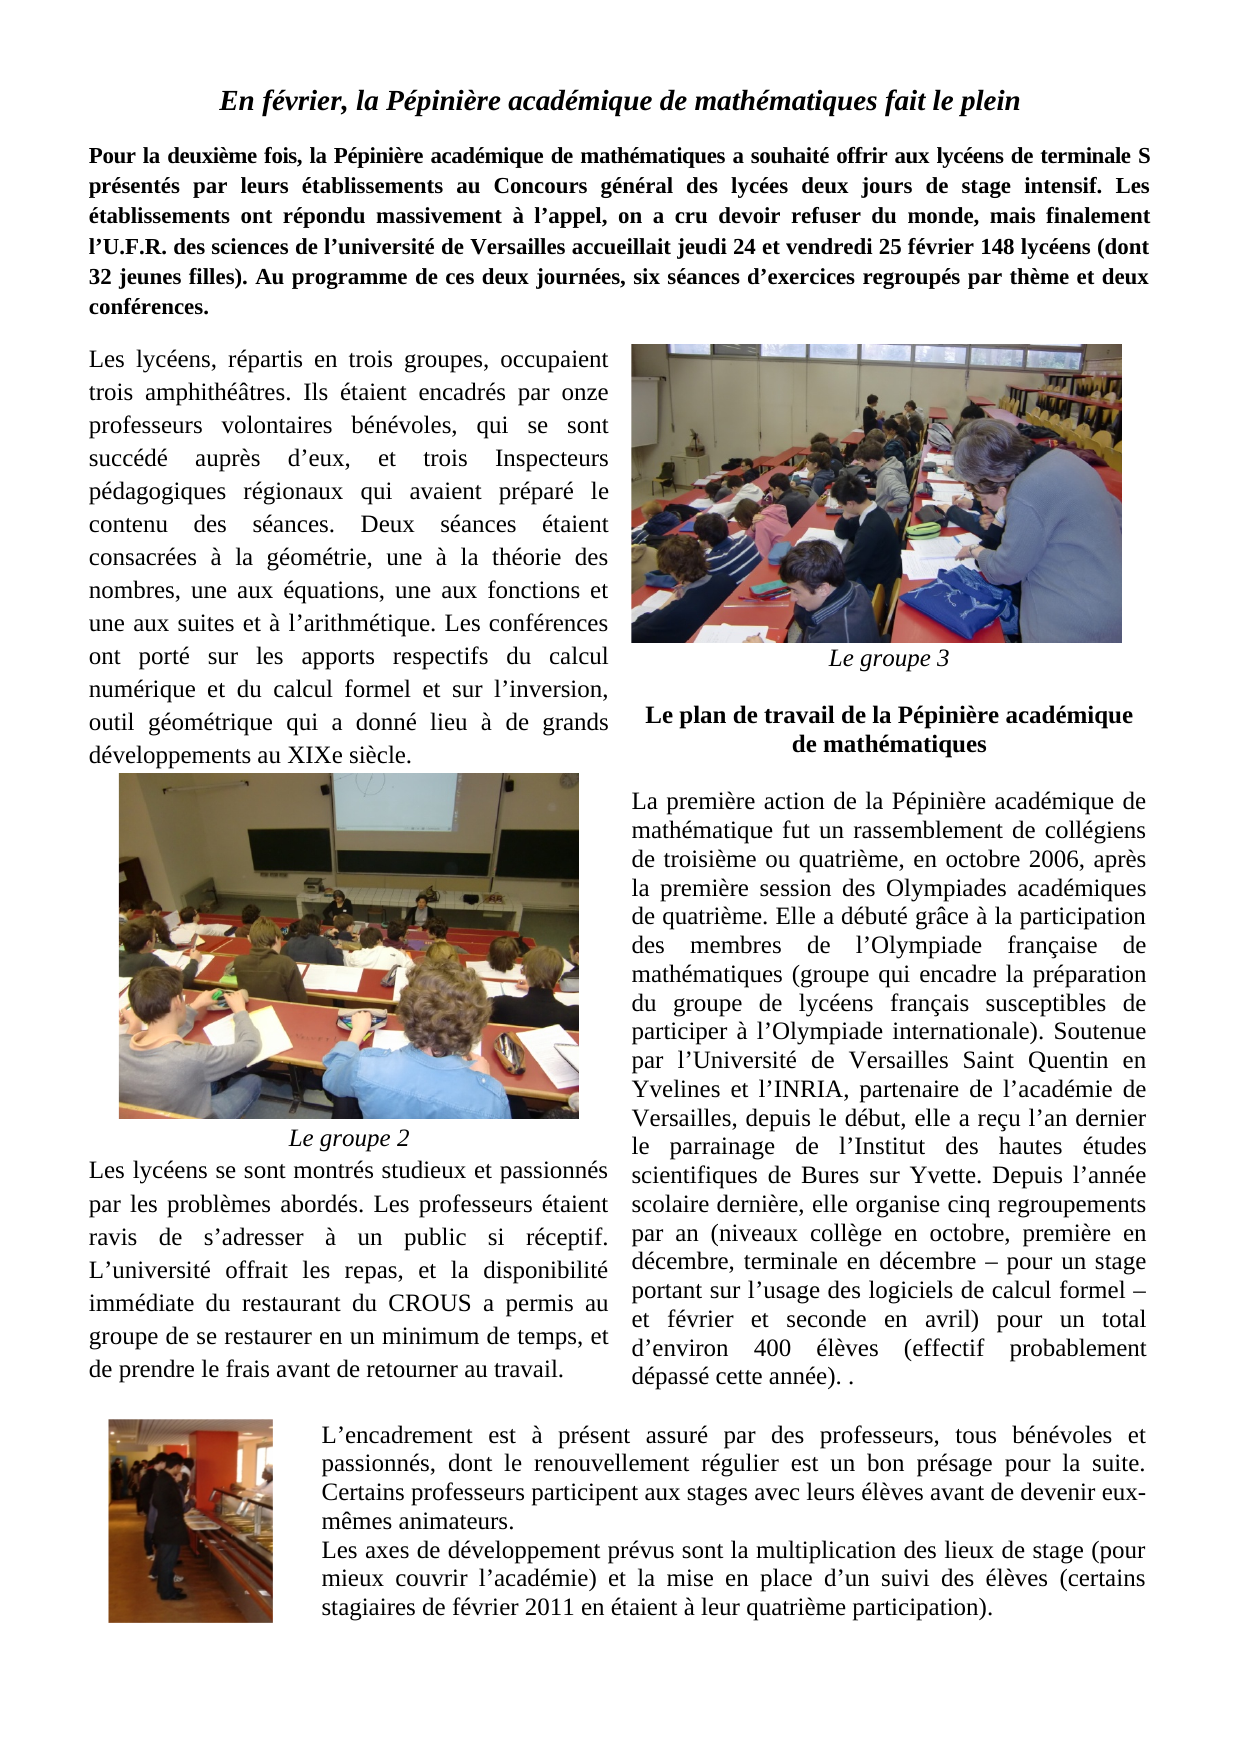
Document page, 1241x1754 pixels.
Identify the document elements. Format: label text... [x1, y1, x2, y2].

picture [631, 344, 1122, 643]
table_cell L’encadrement est à présent assuré par des professeurs, tous bénévoles et passionnés, dont le renouvellement régulier est un bon présage pour la suite. Certains professeurs participent aux stages avec leurs élèves avant de devenir eux-mêmes animateurs. Les axes de développement prévus sont la multiplication des lieux de stage (pour mieux couvrir l’académie) et la mise en place d’un suivi des élèves (certains stagiaires de février 2011 en étaient à leur quatrième participation). [310, 1420, 1158, 1630]
text En février, la Pépinière académique de mathématiques fait le plein [89, 83, 1152, 116]
table_header Le groupe 3 Le plan de travail de la Pépinière académique de mathématiques La première action de la Pépinière académique de mathématique fut un rassemblement de collégiens de troisième ou quatrième, en octobre 2006, après la première session des Olympiades académiques de quatrième. Elle a débuté grâce à la participation des membres de l’Olympiade française de mathématiques (groupe qui encadre la préparation du groupe de lycéens français susceptibles de participer à l’Olympiade internationale). Soutenue par l’Université de Versailles Saint Quentin en Yvelines et l’INRIA, partenaire de l’académie de Versailles, depuis le début, elle a reçu l’an dernier le parrainage de l’Institut des hautes études scientifiques de Bures sur Yvette. Depuis l’année scolaire dernière, elle organise cinq regroupements par an (niveaux collège en octobre, première en décembre, terminale en décembre – pour un stage portant sur l’usage des logiciels de calcul formel – et février et seconde en avril) pour un total d’environ 400 élèves (effectif probablement dépassé cette année). . [620, 344, 1158, 1420]
picture [118, 773, 579, 1119]
picture [109, 1420, 272, 1622]
text Pour la deuxième fois, la Pépinière académique de mathématiques a souhaité offrir aux lycéens de terminale S présentés par leurs établissements au Concours général des lycées deux jours de stage intensif. Les établissements ont répondu massivement à l’appel, on a cru devoir refuser du monde, mais finalement l’U.F.R. des sciences de l’université de Versailles accueillait jeudi 24 et vendredi 25 février 148 lycéens (dont 32 jeunes filles). Au programme de ces deux journées, six séances d’exercices regroupés par thème et deux conférences. [89, 142, 1152, 319]
table_cell [78, 1420, 310, 1630]
table_header Les lycéens, répartis en trois groupes, occupaient trois amphithéâtres. Ils étaient encadrés par onze professeurs volontaires bénévoles, qui se sont succédé auprès d’eux, et trois Inspecteurs pédagogiques régionaux qui avaient préparé le contenu des séances. Deux séances étaient consacrées à la géométrie, une à la théorie des nombres, une aux équations, une aux fonctions et une aux suites et à l’arithmétique. Les conférences ont porté sur les apports respectifs du calcul numérique et du calcul formel et sur l’inversion, outil géométrique qui a donné lieu à de grands développements au XIXe siècle. Le groupe 2 Les lycéens se sont montrés studieux et passionnés par les problèmes abordés. Les professeurs étaient ravis de s’adresser à un public si réceptif. L’université offrait les repas, et la disponibilité immédiate du restaurant du CROUS a permis au groupe de se restaurer en un minimum de temps, et de prendre le frais avant de retourner au travail. [78, 344, 620, 1420]
